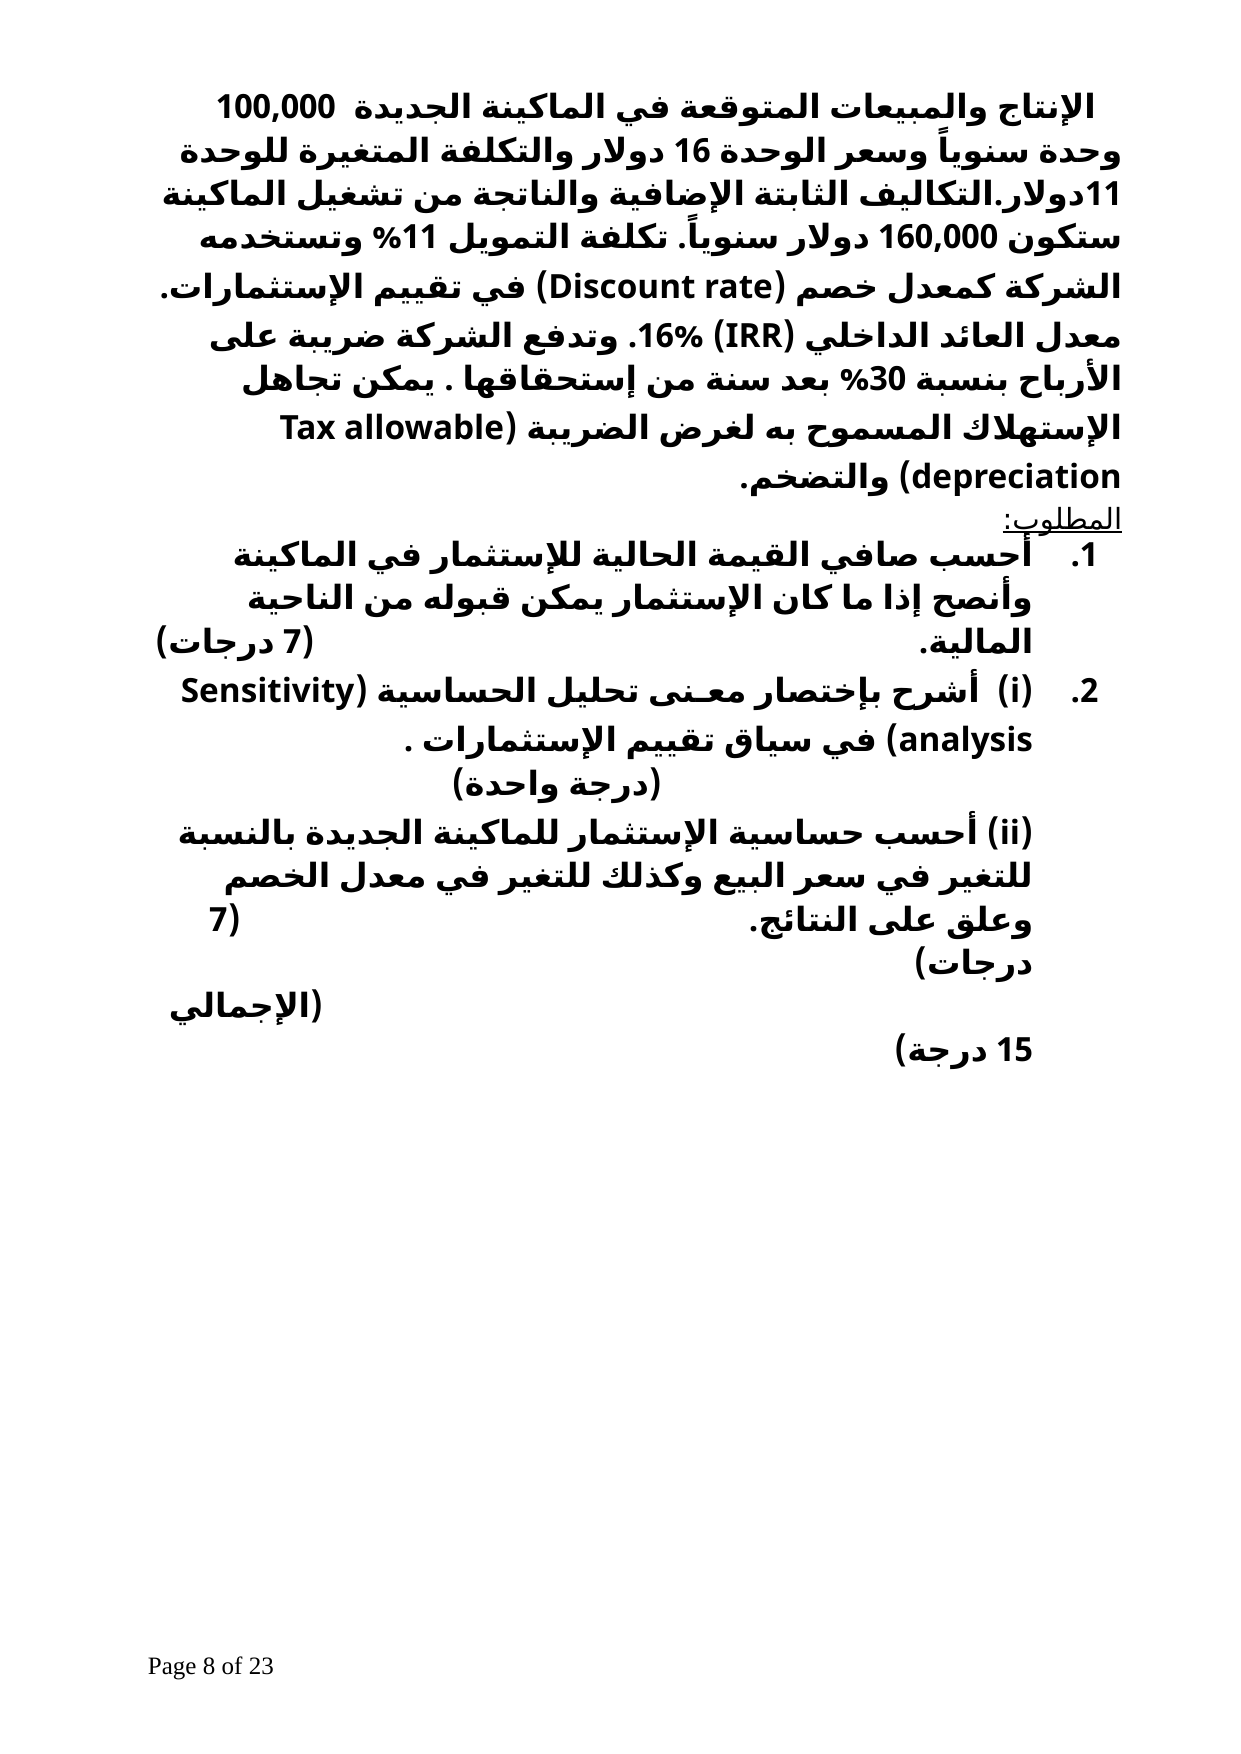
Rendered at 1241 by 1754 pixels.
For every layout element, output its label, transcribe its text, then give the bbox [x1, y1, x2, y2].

text الإنتاج والمبيعات المتوقعة في الماكينة الجديدة 100,000 وحدة سنوياً وسعر الوحدة 16 دولار والتكلفة المتغيرة للوحدة 11دولار.التكاليف الثابتة الإضافية والناتجة من تشغيل الماكينة ستكون 160,000 دولار سنوياً. تكلفة التمويل 11% وتستخدمه الشركة كمعدل خصم (Discount rate) في تقييم الإستثمارات. معدل العائد الداخلي (IRR) 16%. وتدفع الشركة ضريبة على الأرباح بنسبة 30% بعد سنة من إستحقاقها . يمكن تجاهل الإستهلاك المسموح به لغرض الضريبة (Tax allowable depreciation) والتضخم. [148, 89, 1122, 502]
text المطلوب: [148, 502, 1122, 536]
list (i) أشرح بإختصار معـنى تحليل الحساسية (Sensitivity analysis) في سياق تقييم الإستثمارات . (درجة واحدة) [148, 667, 1071, 808]
list (الإجمالي 15 درجة) [148, 988, 1033, 1075]
list أحسب صافي القيمة الحالية للإستثمار في الماكينة وأنصح إذا ما كان الإستثمار يمكن قبوله من الناحية المالية. (7 درجات) [148, 536, 1071, 667]
list (ii) أحسب حساسية الإستثمار للماكينة الجديدة بالنسبة للتغير في سعر البيع وكذلك للتغير في معدل الخصم وعلق على النتائج. (7 درجات) [148, 808, 1033, 988]
